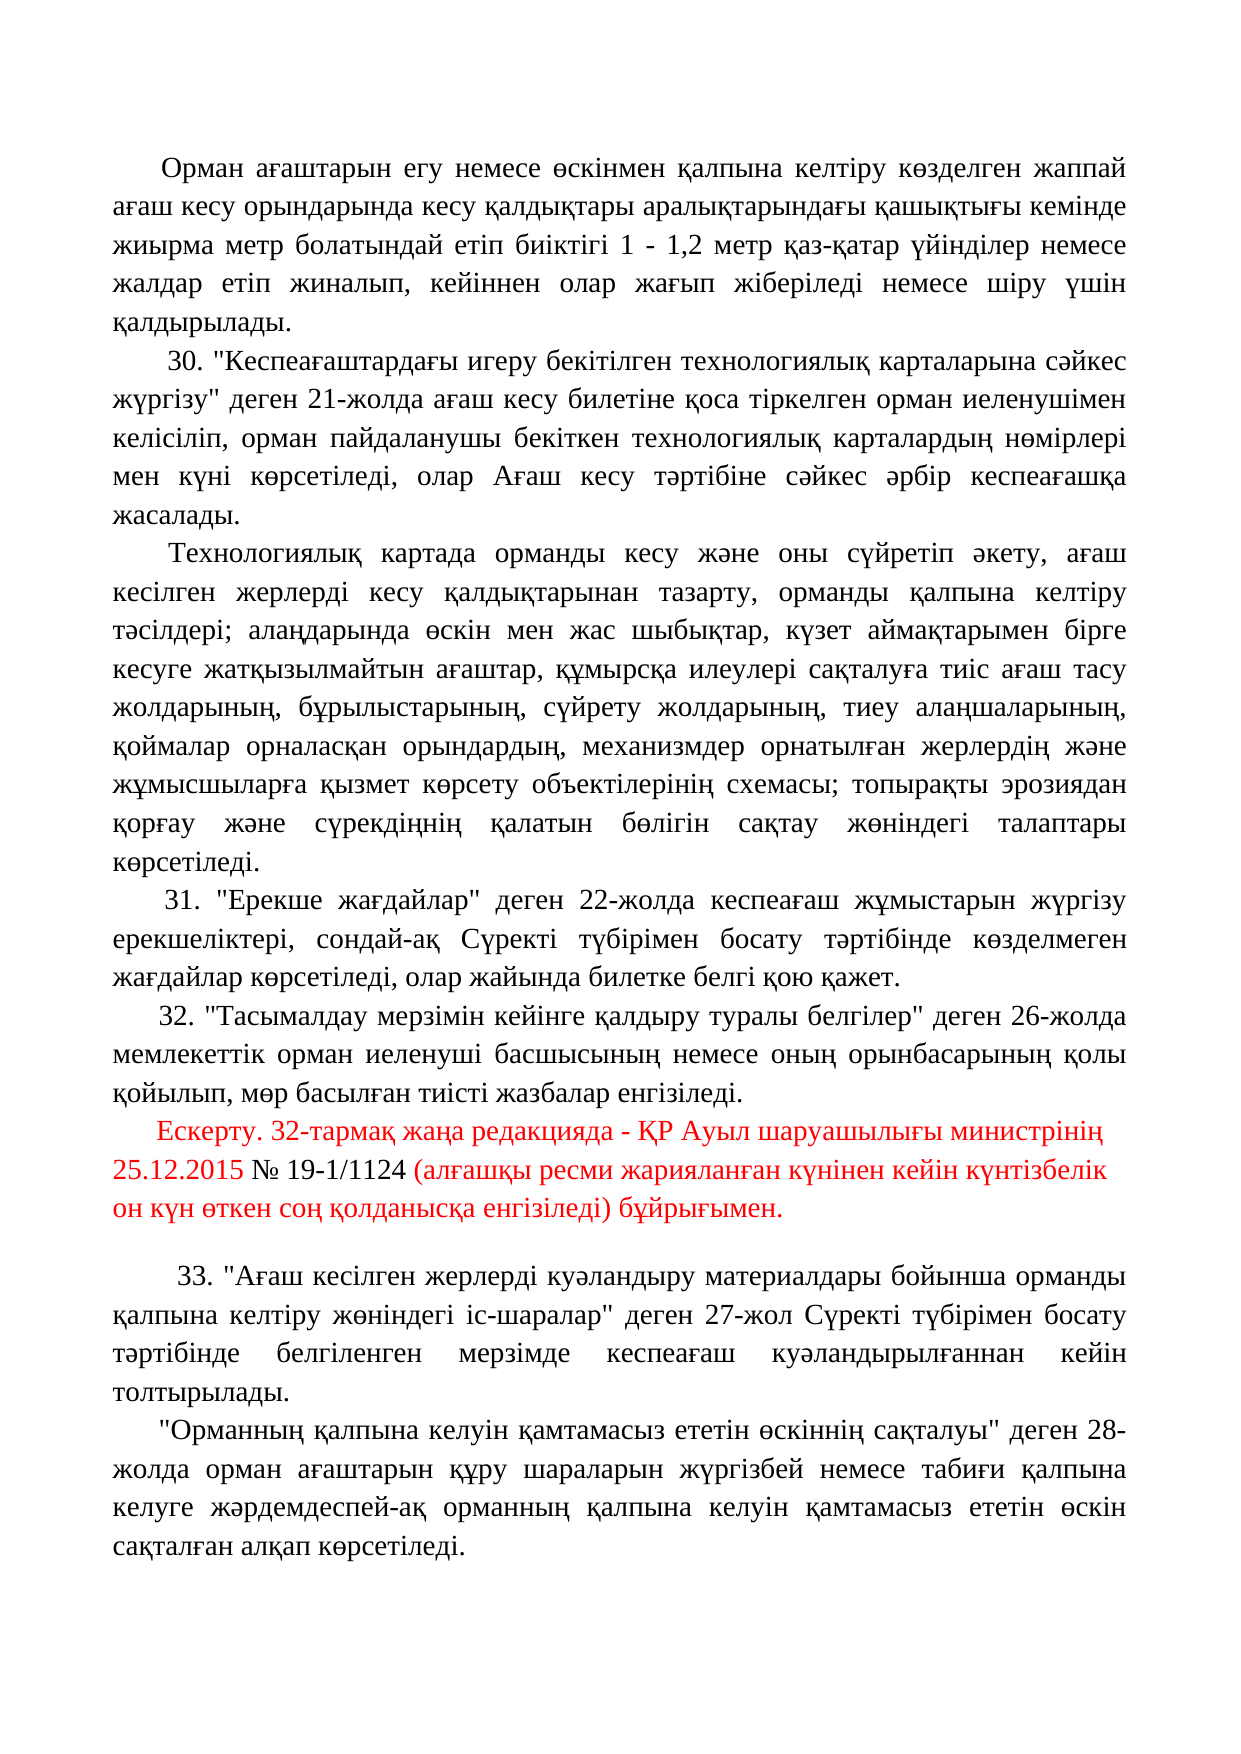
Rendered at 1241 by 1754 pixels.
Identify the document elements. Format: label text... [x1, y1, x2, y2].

text 33. "Ағаш кесілген жерлерді куәландыру материалдары бойынша орманды қалпына келтіру жөніндегі іс-шаралар" деген 27-жол Сүректі түбірімен босату тәртібінде белгіленген мерзімде кеспеағаш куәландырылғаннан кейін толтырылады. [112, 1258, 1128, 1407]
text Орман ағаштарын егу немесе өскінмен қалпына келтіру көзделген жаппай ағаш кесу орындарында кесу қалдықтары аралықтарындағы қашықтығы кемінде жиырма метр болатындай етіп биіктігі 1 - 1,2 метр қаз-қатар үйінділер немесе жалдар етіп жиналып, кейіннен олар жағып жіберіледі немесе шіру үшін қалдырылады. [112, 150, 1128, 338]
text 30. "Кеспеағаштардағы игеру бекітілген технологиялық карталарына сәйкес жүргізу" деген 21-жолда ағаш кесу билетіне қоса тіркелген орман иеленушімен келісіліп, орман пайдаланушы бекіткен технологиялық карталардың нөмірлері мен күні көрсетіледі, олар Ағаш кесу тәртібіне сәйкес әрбір кеспеағашқа жасалады. [112, 343, 1128, 530]
text 32. "Тасымалдау мерзімін кейінге қалдыру туралы белгілер" деген 26-жолда мемлекеттік орман иеленуші басшысының немесе оның орынбасарының қолы қойылып, мөр басылған тиісті жазбалар енгізіледі. [112, 998, 1128, 1108]
text "Орманның қалпына келуін қамтамасыз ететін өскіннің сақталуы" деген 28-жолда орман ағаштарын құру шараларын жүргізбей немесе табиғи қалпына келуге жәрдемдеспей-ақ орманның қалпына келуін қамтамасыз ететін өскін сақталған алқап көрсетіледі. [112, 1412, 1128, 1562]
text Технологиялық картада орманды кесу және оны сүйретіп әкету, ағаш кесілген жерлерді кесу қалдықтарынан тазарту, орманды қалпына келтіру тәсілдері; алаңдарында өскін мен жас шыбықтар, күзет аймақтарымен бірге кесуге жатқызылмайтын ағаштар, құмырсқа илеулері сақталуға тиіс ағаш тасу жолдарының, бұрылыстарының, сүйрету жолдарының, тиеу алаңшаларының, қоймалар орналасқан орындардың, механизмдер орнатылған жерлердің және жұмысшыларға қызмет көрсету объектілерінің схемасы; топырақты эрозиядан қорғау және сүрекдіңнің қалатын бөлігін сақтау жөніндегі талаптары көрсетіледі. [112, 535, 1128, 877]
text Ескерту. 32-тармақ жаңа редакцияда - ҚР Ауыл шаруашылығы министрінің 25.12.2015 № 19-1/1124 (алғашқы ресми жарияланған күнінен кейін күнтізбелік он күн өткен соң қолданысқа енгізіледі) бұйрығымен. [112, 1113, 1128, 1254]
text 31. "Ерекше жағдайлар" деген 22-жолда кеспеағаш жұмыстарын жүргізу ерекшеліктері, сондай-ақ Сүректі түбірімен босату тәртібінде көзделмеген жағдайлар көрсетіледі, олар жайында билетке белгі қою қажет. [112, 882, 1128, 993]
